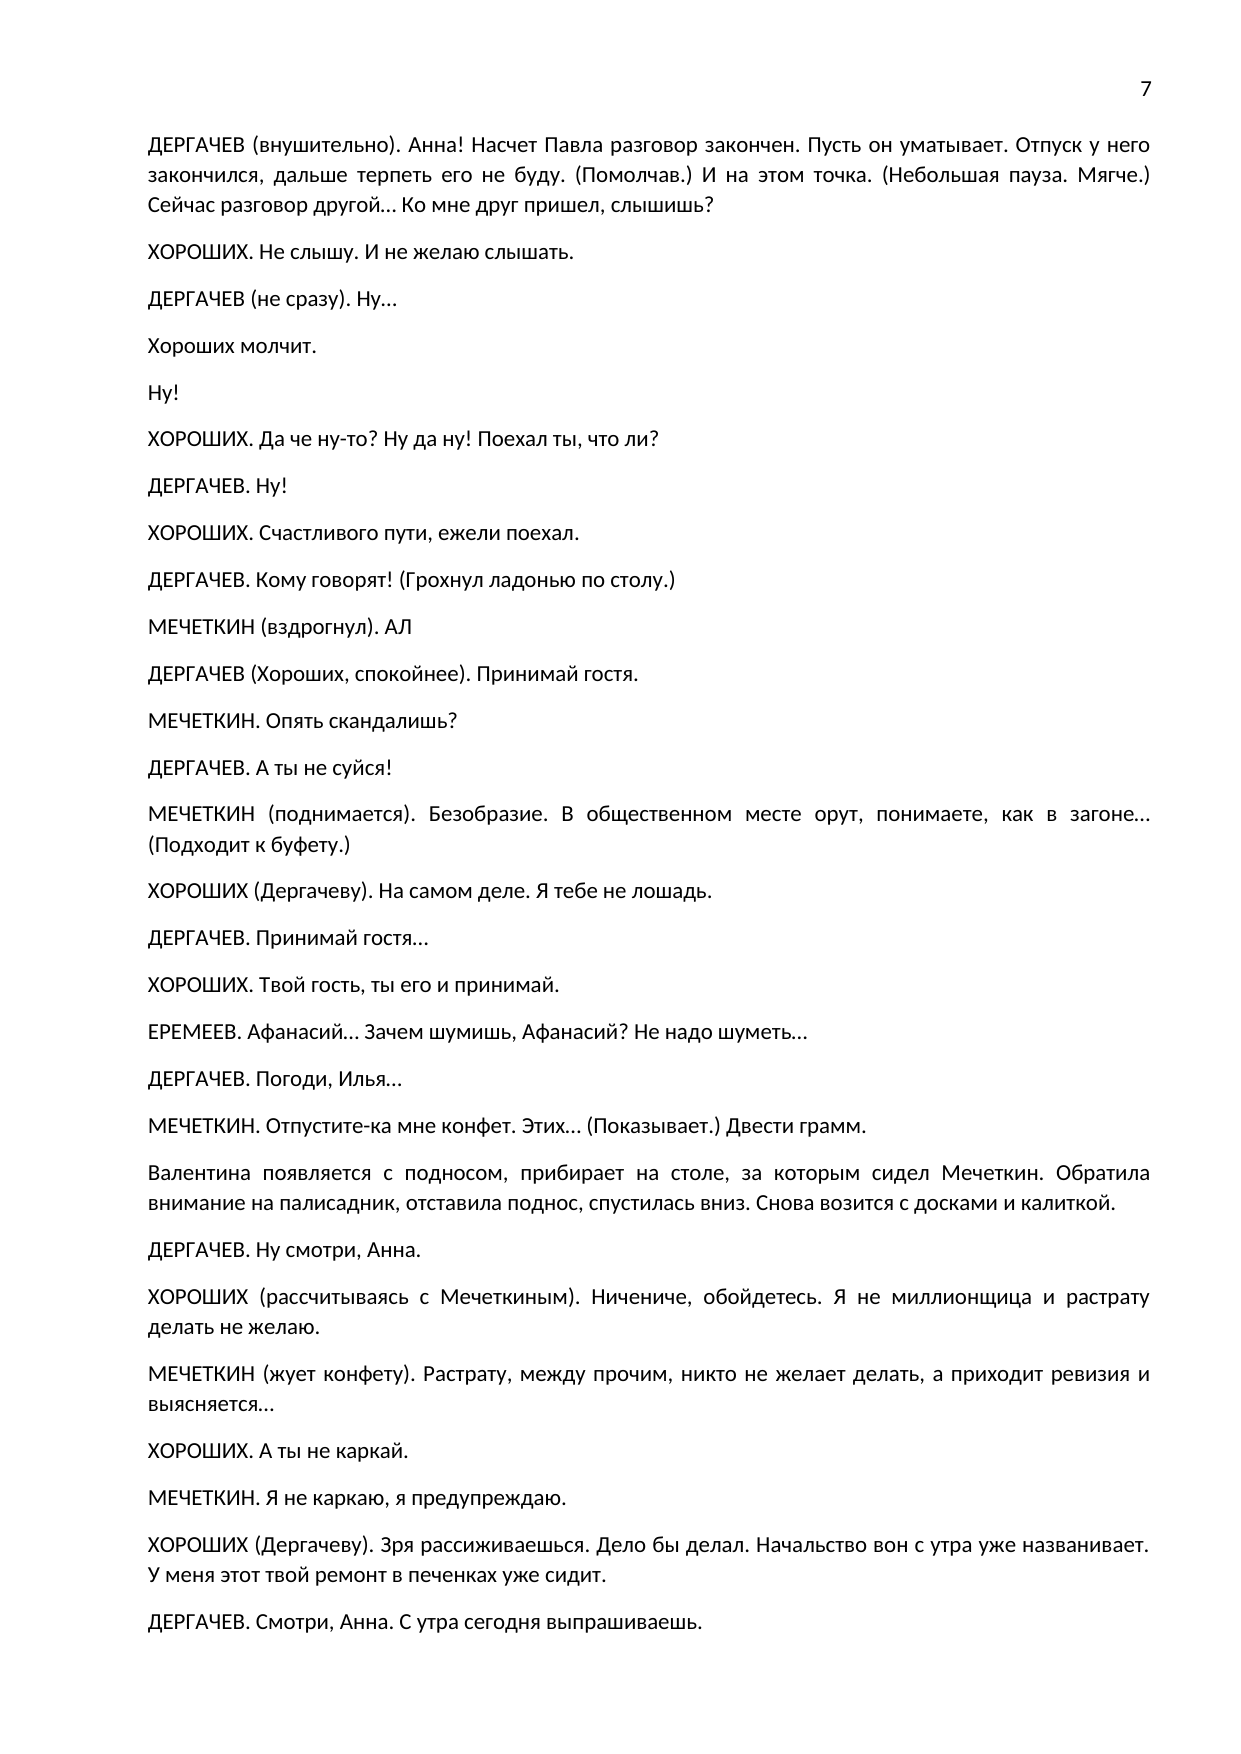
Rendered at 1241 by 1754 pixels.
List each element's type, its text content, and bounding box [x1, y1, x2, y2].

text ДЕРГАЧЕВ. Ну смотри, Анна. [148, 1235, 1152, 1263]
text ДЕРГАЧЕВ (не сразу). Ну… [148, 284, 1152, 312]
text ДЕРГАЧЕВ. Смотри, Анна. С утра сегодня выпрашиваешь. [148, 1607, 1152, 1635]
text МЕЧЕТКИН. Я не каркаю, я предупреждаю. [148, 1483, 1152, 1511]
text ДЕРГАЧЕВ (внушительно). Анна! Насчет Павла разговор закончен. Пусть он уматывает. Отпуск у него закончился, дальше терпеть его не буду. (Помолчав.) И на этом точка. (Небольшая пауза. Мягче.) Сейчас разговор другой… Ко мне друг пришел, слышишь? [148, 130, 1152, 218]
text ХОРОШИХ. Твой гость, ты его и принимай. [148, 970, 1152, 998]
text ДЕРГАЧЕВ. Ну! [148, 471, 1152, 499]
text ХОРОШИХ (Дергачеву). Зря рассиживаешься. Дело бы делал. Начальство вон с утра уже названивает. У меня этот твой ремонт в печенках уже сидит. [148, 1530, 1152, 1588]
text МЕЧЕТКИН (жует конфету). Растрату, между прочим, никто не желает делать, а приходит ревизия и выясняется… [148, 1359, 1152, 1417]
text ХОРОШИХ. Не слышу. И не желаю слышать. [148, 237, 1152, 265]
text ДЕРГАЧЕВ (Хороших, спокойнее). Принимай гостя. [148, 659, 1152, 687]
text ЕРЕМЕЕВ. Афанасий… Зачем шумишь, Афанасий? Не надо шуметь… [148, 1017, 1152, 1045]
text ДЕРГАЧЕВ. Принимай гостя… [148, 923, 1152, 952]
text ДЕРГАЧЕВ. А ты не суйся! [148, 753, 1152, 781]
text ДЕРГАЧЕВ. Погоди, Илья… [148, 1064, 1152, 1092]
text ХОРОШИХ. Да че ну-то? Ну да ну! Поехал ты, что ли? [148, 424, 1152, 453]
text МЕЧЕТКИН (поднимается). Безобразие. В общественном месте орут, понимаете, как в загоне… (Подходит к буфету.) [148, 799, 1152, 858]
text Хороших молчит. [148, 331, 1152, 359]
text ДЕРГАЧЕВ. Кому говорят! (Грохнул ладонью по столу.) [148, 565, 1152, 593]
text ХОРОШИХ. А ты не каркай. [148, 1436, 1152, 1464]
text МЕЧЕТКИН. Отпустите-ка мне конфет. Этих… (Показывает.) Двести грамм. [148, 1111, 1152, 1139]
text МЕЧЕТКИН (вздрогнул). АЛ [148, 612, 1152, 640]
text Ну! [148, 378, 1152, 406]
text Валентина появляется с подносом, прибирает на столе, за которым сидел Мечеткин. Обратила внимание на палисадник, отставила поднос, спустилась вниз. Снова возится с досками и калиткой. [148, 1158, 1152, 1216]
text ХОРОШИХ (Дергачеву). На самом деле. Я тебе не лошадь. [148, 877, 1152, 905]
text ХОРОШИХ (рассчитываясь с Мечеткиным). Ничениче, обойдетесь. Я не миллионщица и растрату делать не желаю. [148, 1282, 1152, 1340]
text МЕЧЕТКИН. Опять скандалишь? [148, 706, 1152, 734]
text ХОРОШИХ. Счастливого пути, ежели поехал. [148, 518, 1152, 546]
